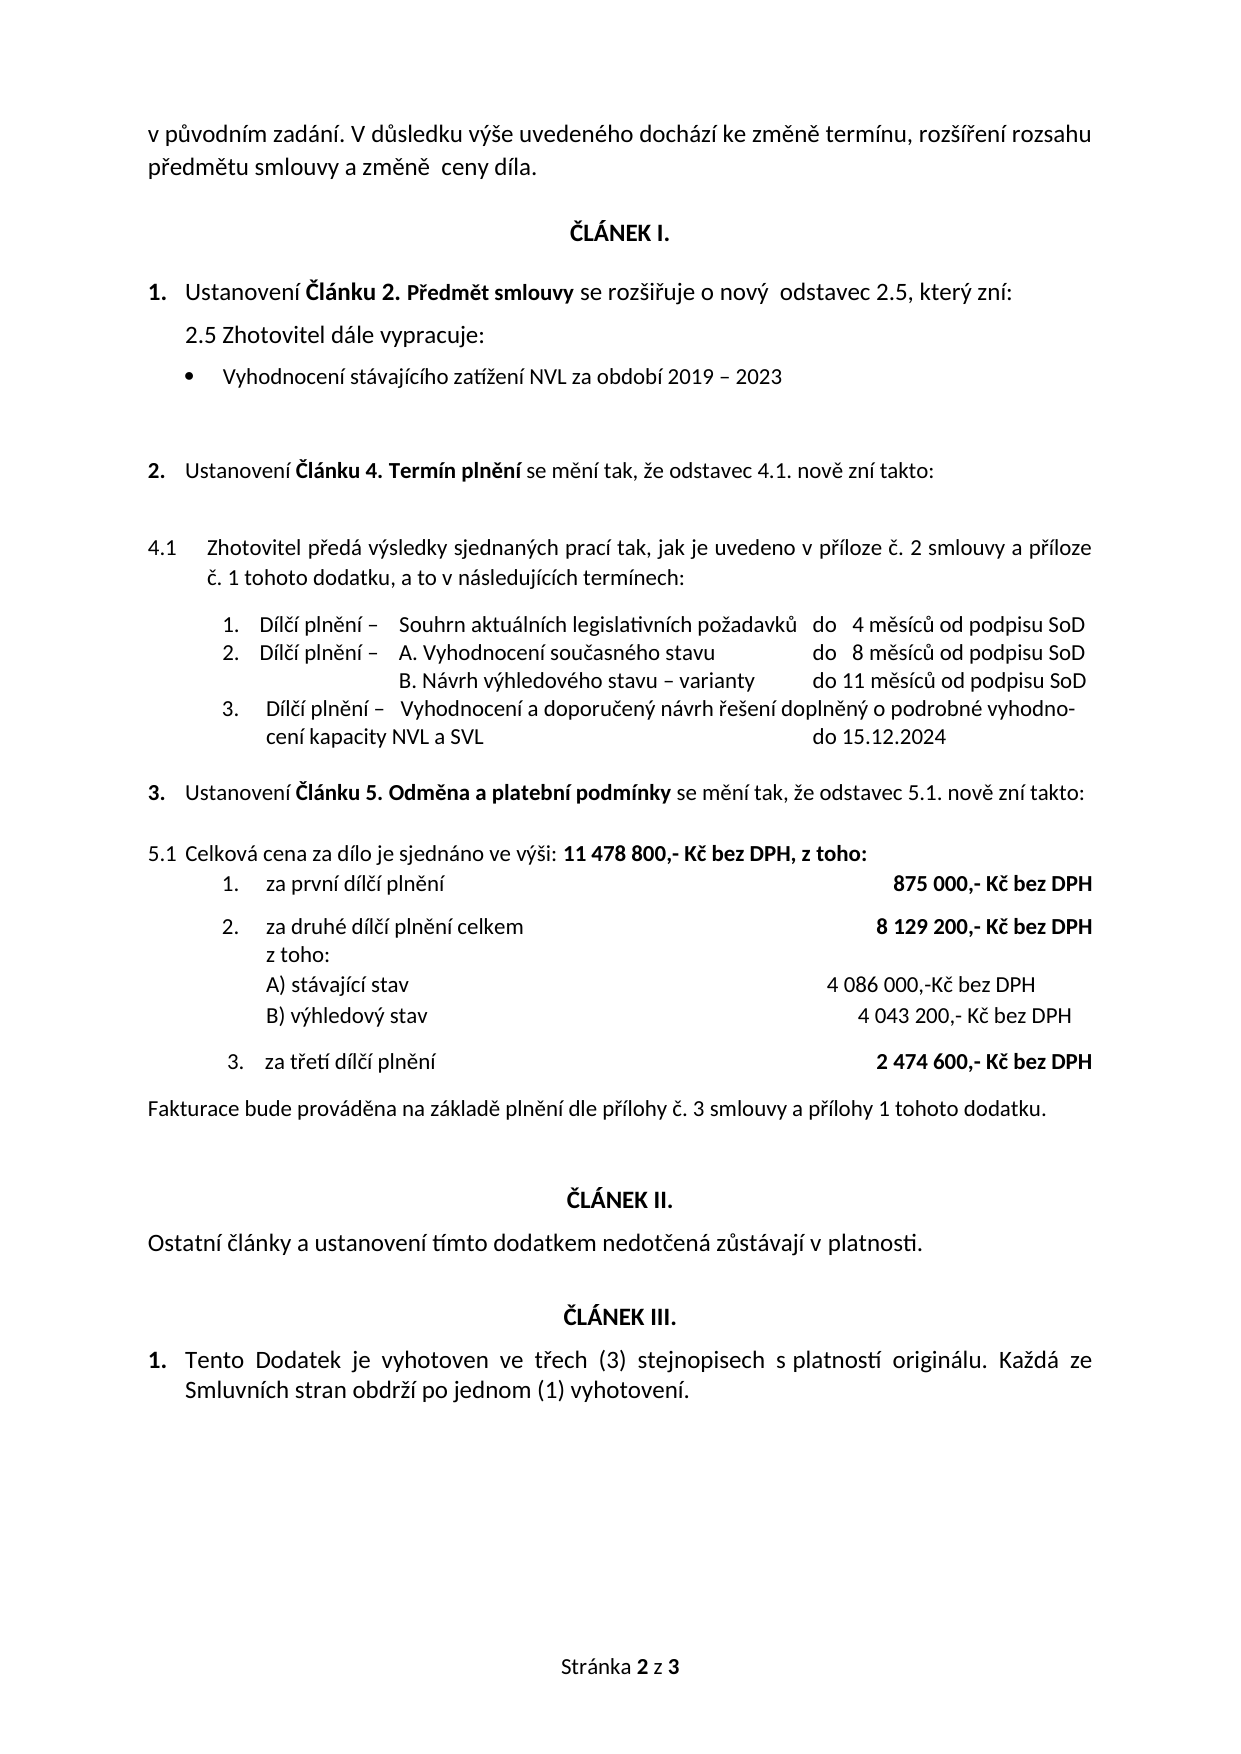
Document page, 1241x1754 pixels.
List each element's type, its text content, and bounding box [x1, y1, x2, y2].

text 4.1 Zhotovitel předá výsledky sjednaných prací tak, jak je uvedeno v příloze č. 2 smlouvy a příloze č. 1 tohoto dodatku, a to v následujících termínech: [148, 533, 1092, 591]
list Dílčí plnění – Vyhodnocení a doporučený návrh řešení doplněný o podrobné vyhodno- cení kapacity NVL a SVL do 15.12.2024 [222, 694, 1092, 778]
list 3. za třetí dílčí plnění 2 474 600,- Kč bez DPH [222, 1047, 1092, 1076]
list Článek I. [148, 217, 1092, 247]
text Fakturace bude prováděna na základě plnění dle přílohy č. 3 smlouvy a přílohy 1 tohoto dodatku. [148, 1094, 1092, 1122]
list Ostatní články a ustanovení tímto dodatkem nedotčená zůstávají v platnosti. [148, 1227, 1092, 1258]
list Ustanovení Článku 5. Odměna a platební podmínky se mění tak, že odstavec 5.1. nově zní takto: [148, 778, 1092, 806]
list Celková cena za dílo je sjednáno ve výši: 11 478 800,- Kč bez DPH, z toho: [148, 839, 1092, 867]
list Ustanovení Článku 4. Termín plnění se mění tak, že odstavec 4.1. nově zní takto: [148, 456, 1092, 484]
list B) výhledový stav 4 043 200,- Kč bez DPH [222, 1001, 1092, 1029]
list ČLÁNEK II. [148, 1184, 1092, 1215]
list ČLÁNEK III. [148, 1301, 1092, 1331]
list za první dílčí plnění 875 000,- Kč bez DPH [222, 869, 1092, 897]
list A) stávající stav 4 086 000,-Kč bez DPH [222, 971, 1092, 999]
list Dílčí plnění – Souhrn aktuálních legislativních požadavků do 4 měsíců od podpisu SoD [222, 610, 1092, 638]
list Vyhodnocení stávajícího zatížení NVL za období 2019 – 2023 [185, 362, 1092, 390]
list 2.5 Zhotovitel dále vypracuje: [185, 319, 1092, 350]
list za druhé dílčí plnění celkem 8 129 200,- Kč bez DPH [222, 912, 1092, 940]
list Dílčí plnění – A. Vyhodnocení současného stavu do 8 měsíců od podpisu SoD B. Návrh výhledového stavu – varianty do 11 měsíců od podpisu SoD [222, 638, 1092, 694]
list z toho: [222, 940, 1092, 968]
list Ustanovení Článku 2. Předmět smlouvy se rozšiřuje o nový odstavec 2.5, který zní: [148, 276, 1092, 307]
list Tento Dodatek je vyhotoven ve třech (3) stejnopisech s platností originálu. Každá ze Smluvních stran obdrží po jednom (1) vyhotovení. [148, 1344, 1092, 1405]
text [148, 118, 1092, 182]
